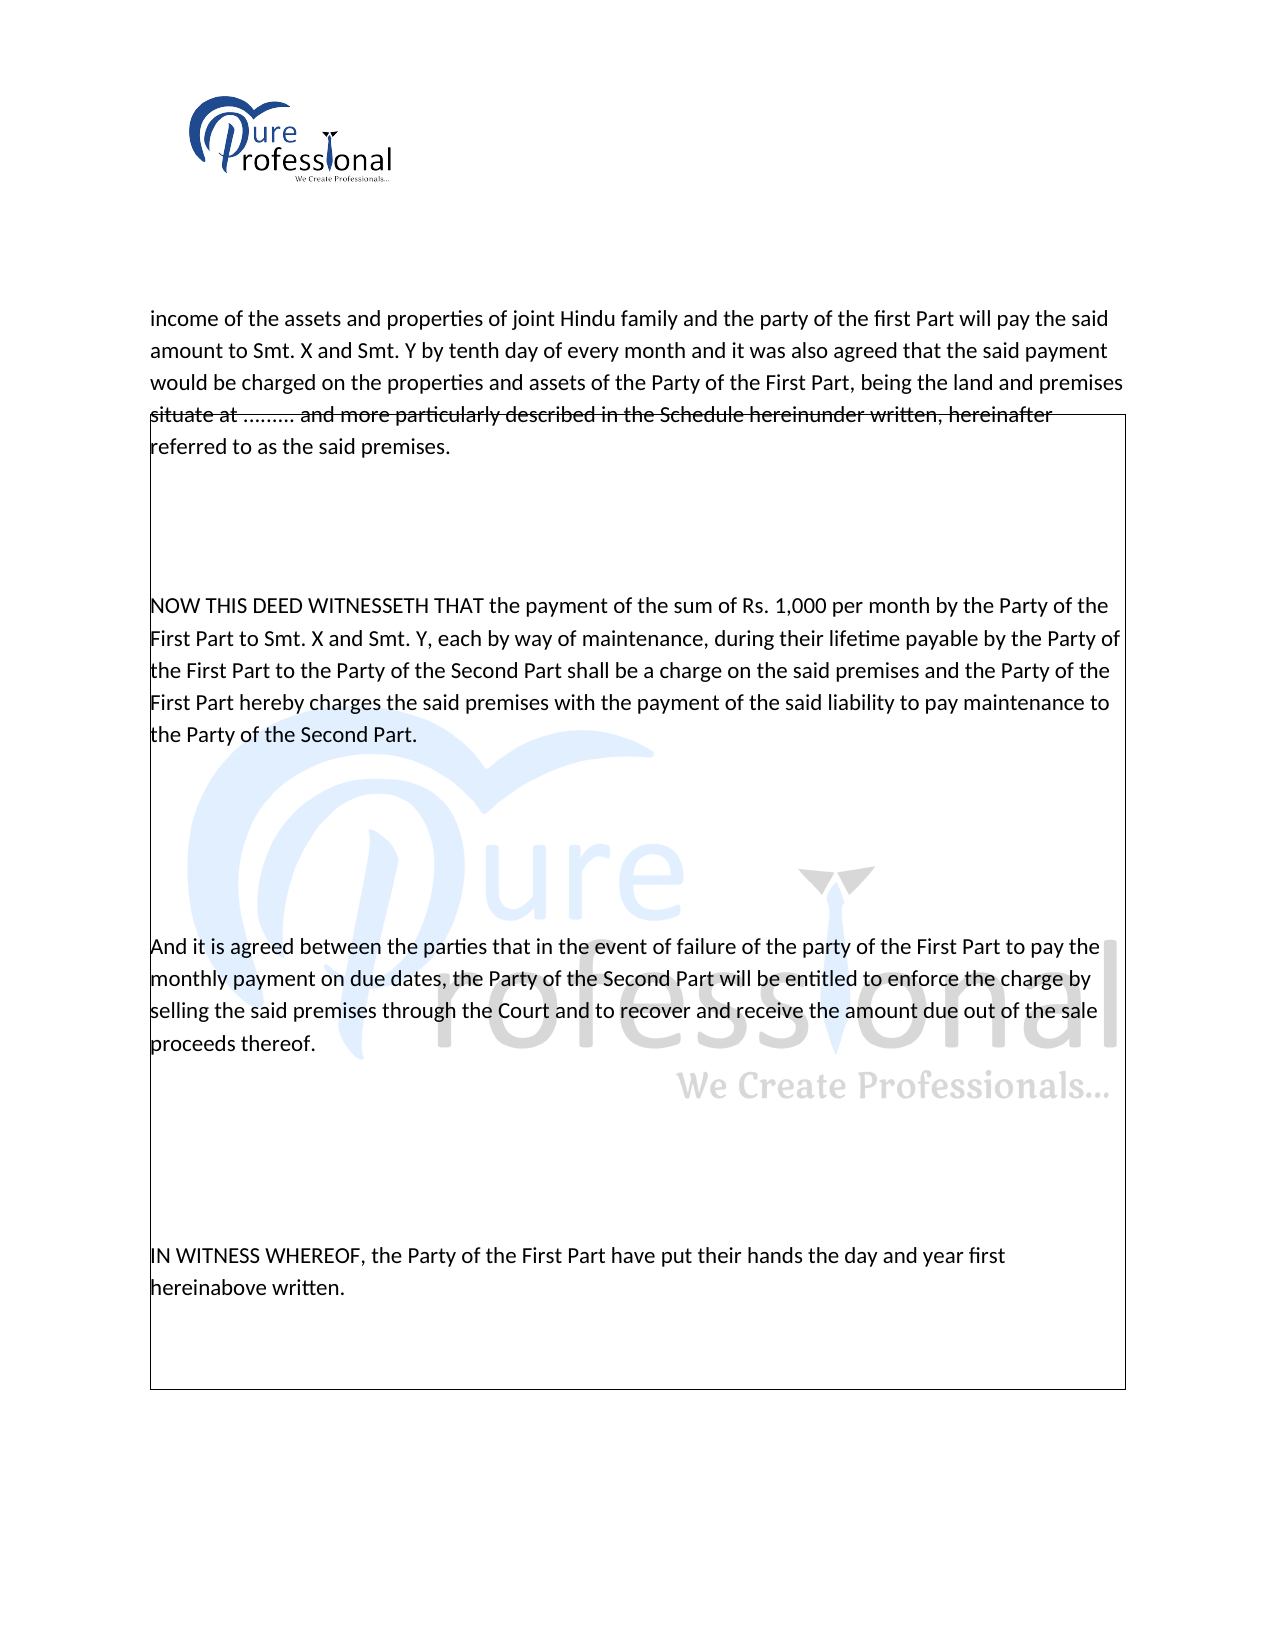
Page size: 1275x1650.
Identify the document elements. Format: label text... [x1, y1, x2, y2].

text And it is agreed between the parties that in the event of failure of the party of the First Part to pay the monthly payment on due dates, the Party of the Second Part will be entitled to enforce the charge by selling the said premises through the Court and to recover and receive the amount due out of the sale proceeds thereof. [150, 932, 1125, 1057]
text NOW THIS DEED WITNESSETH THAT the payment of the sum of Rs. 1,000 per month by the Party of the First Part to Smt. X and Smt. Y, each by way of maintenance, during their lifetime payable by the Party of the First Part to the Party of the Second Part shall be a charge on the said premises and the Party of the First Part hereby charges the said premises with the payment of the said liability to pay maintenance to the Party of the Second Part. [150, 591, 1125, 748]
text IN WITNESS WHEREOF, the Party of the First Part have put their hands the day and year first hereinabove written. [150, 1241, 1125, 1301]
picture [150, 0, 429, 279]
